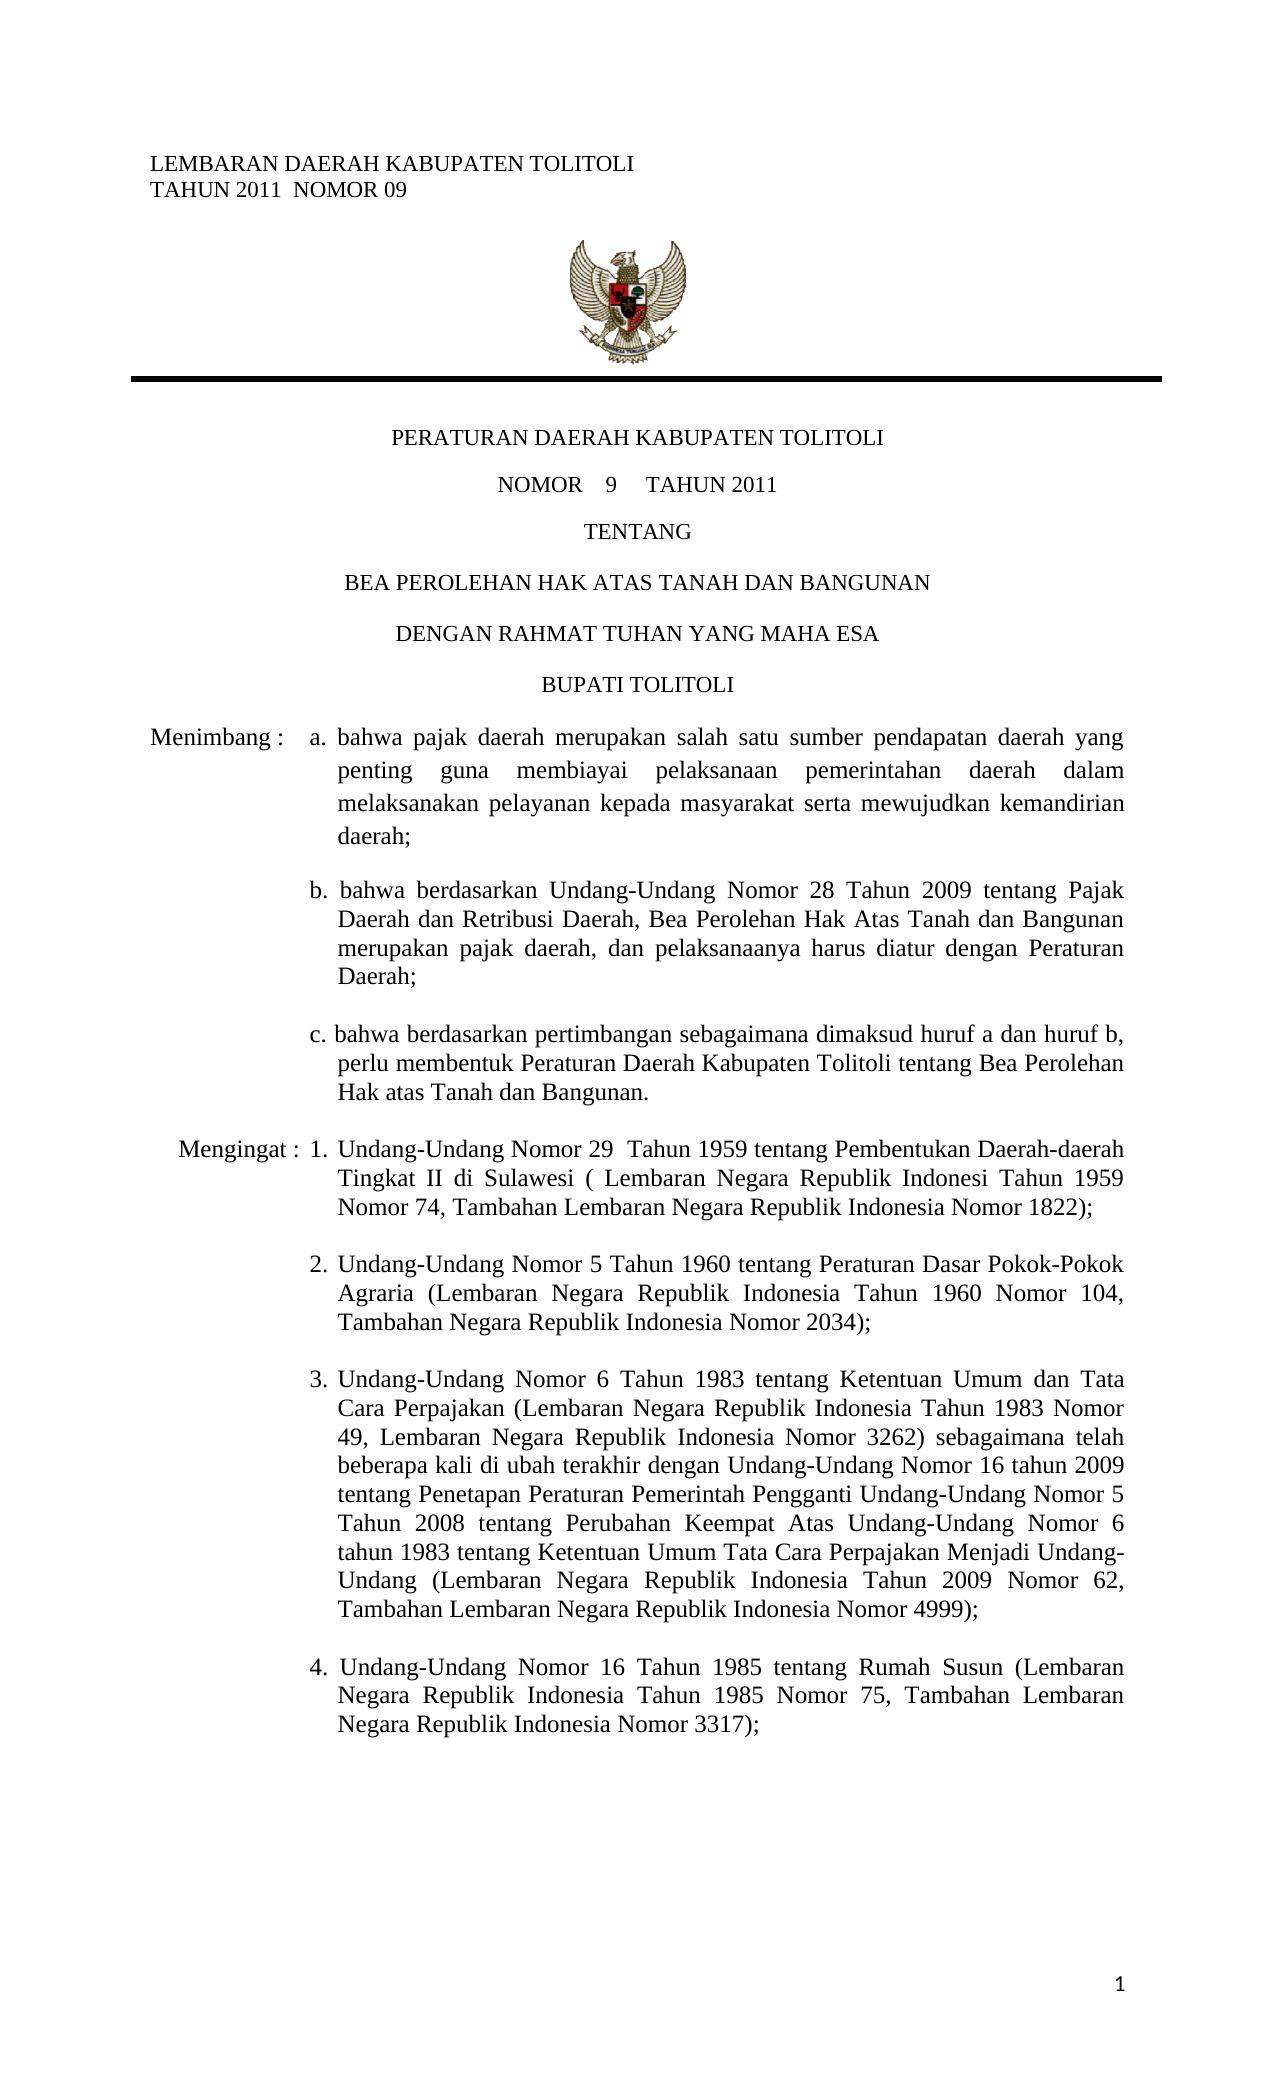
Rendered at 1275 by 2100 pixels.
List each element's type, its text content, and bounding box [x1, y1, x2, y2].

picture [562, 234, 694, 368]
list c. bahwa berdasarkan pertimbangan sebagaimana dimaksud huruf a dan huruf b, perlu membentuk Peraturan Daerah Kabupaten Tolitoli tentang Bea Perolehan Hak atas Tanah dan Bangunan. [225, 1019, 1125, 1105]
text NOMOR 9 TAHUN 2011 [150, 471, 1125, 497]
text BUPATI TOLITOLI [150, 671, 1125, 698]
text Menimbang : a. bahwa pajak daerah merupakan salah satu sumber pendapatan daerah yang penting guna membiayai pelaksanaan pemerintahan daerah dalam melaksanakan pelayanan kepada masyarakat serta mewujudkan kemandirian daerah; [150, 722, 1125, 850]
text 2. Undang-Undang Nomor 5 Tahun 1960 tentang Peraturan Dasar Pokok-Pokok Agraria (Lembaran Negara Republik Indonesia Tahun 1960 Nomor 104, Tambahan Negara Republik Indonesia Nomor 2034); [150, 1249, 1125, 1335]
text DENGAN RAHMAT TUHAN YANG MAHA ESA [150, 620, 1125, 647]
text Mengingat : 1. Undang-Undang Nomor 29 Tahun 1959 tentang Pembentukan Daerah-daerah Tingkat II di Sulawesi ( Lembaran Negara Republik Indonesi Tahun 1959 Nomor 74, Tambahan Lembaran Negara Republik Indonesia Nomor 1822); [178, 1134, 1125, 1220]
text 3. Undang-Undang Nomor 6 Tahun 1983 tentang Ketentuan Umum dan Tata Cara Perpajakan (Lembaran Negara Republik Indonesia Tahun 1983 Nomor 49, Lembaran Negara Republik Indonesia Nomor 3262) sebagaimana telah beberapa kali di ubah terakhir dengan Undang-Undang Nomor 16 tahun 2009 tentang Penetapan Peraturan Pemerintah Pengganti Undang-Undang Nomor 5 Tahun 2008 tentang Perubahan Keempat Atas Undang-Undang Nomor 6 tahun 1983 tentang Ketentuan Umum Tata Cara Perpajakan Menjadi Undang-Undang (Lembaran Negara Republik Indonesia Tahun 2009 Nomor 62, Tambahan Lembaran Negara Republik Indonesia Nomor 4999); [150, 1364, 1125, 1623]
text LEMBARAN DAERAH KABUPATEN TOLITOLI TAHUN 2011 NOMOR 09 [150, 150, 1125, 203]
text BEA PEROLEHAN HAK ATAS TANAH DAN BANGUNAN [150, 569, 1125, 596]
list b. bahwa berdasarkan Undang-Undang Nomor 28 Tahun 2009 tentang Pajak Daerah dan Retribusi Daerah, Bea Perolehan Hak Atas Tanah dan Bangunan merupakan pajak daerah, dan pelaksanaanya harus diatur dengan Peraturan Daerah; [225, 875, 1125, 990]
text TENTANG [150, 518, 1125, 544]
text PERATURAN DAERAH KABUPATEN TOLITOLI [150, 424, 1125, 450]
text 4. Undang-Undang Nomor 16 Tahun 1985 tentang Rumah Susun (Lembaran Negara Republik Indonesia Tahun 1985 Nomor 75, Tambahan Lembaran Negara Republik Indonesia Nomor 3317); [150, 1652, 1125, 1738]
